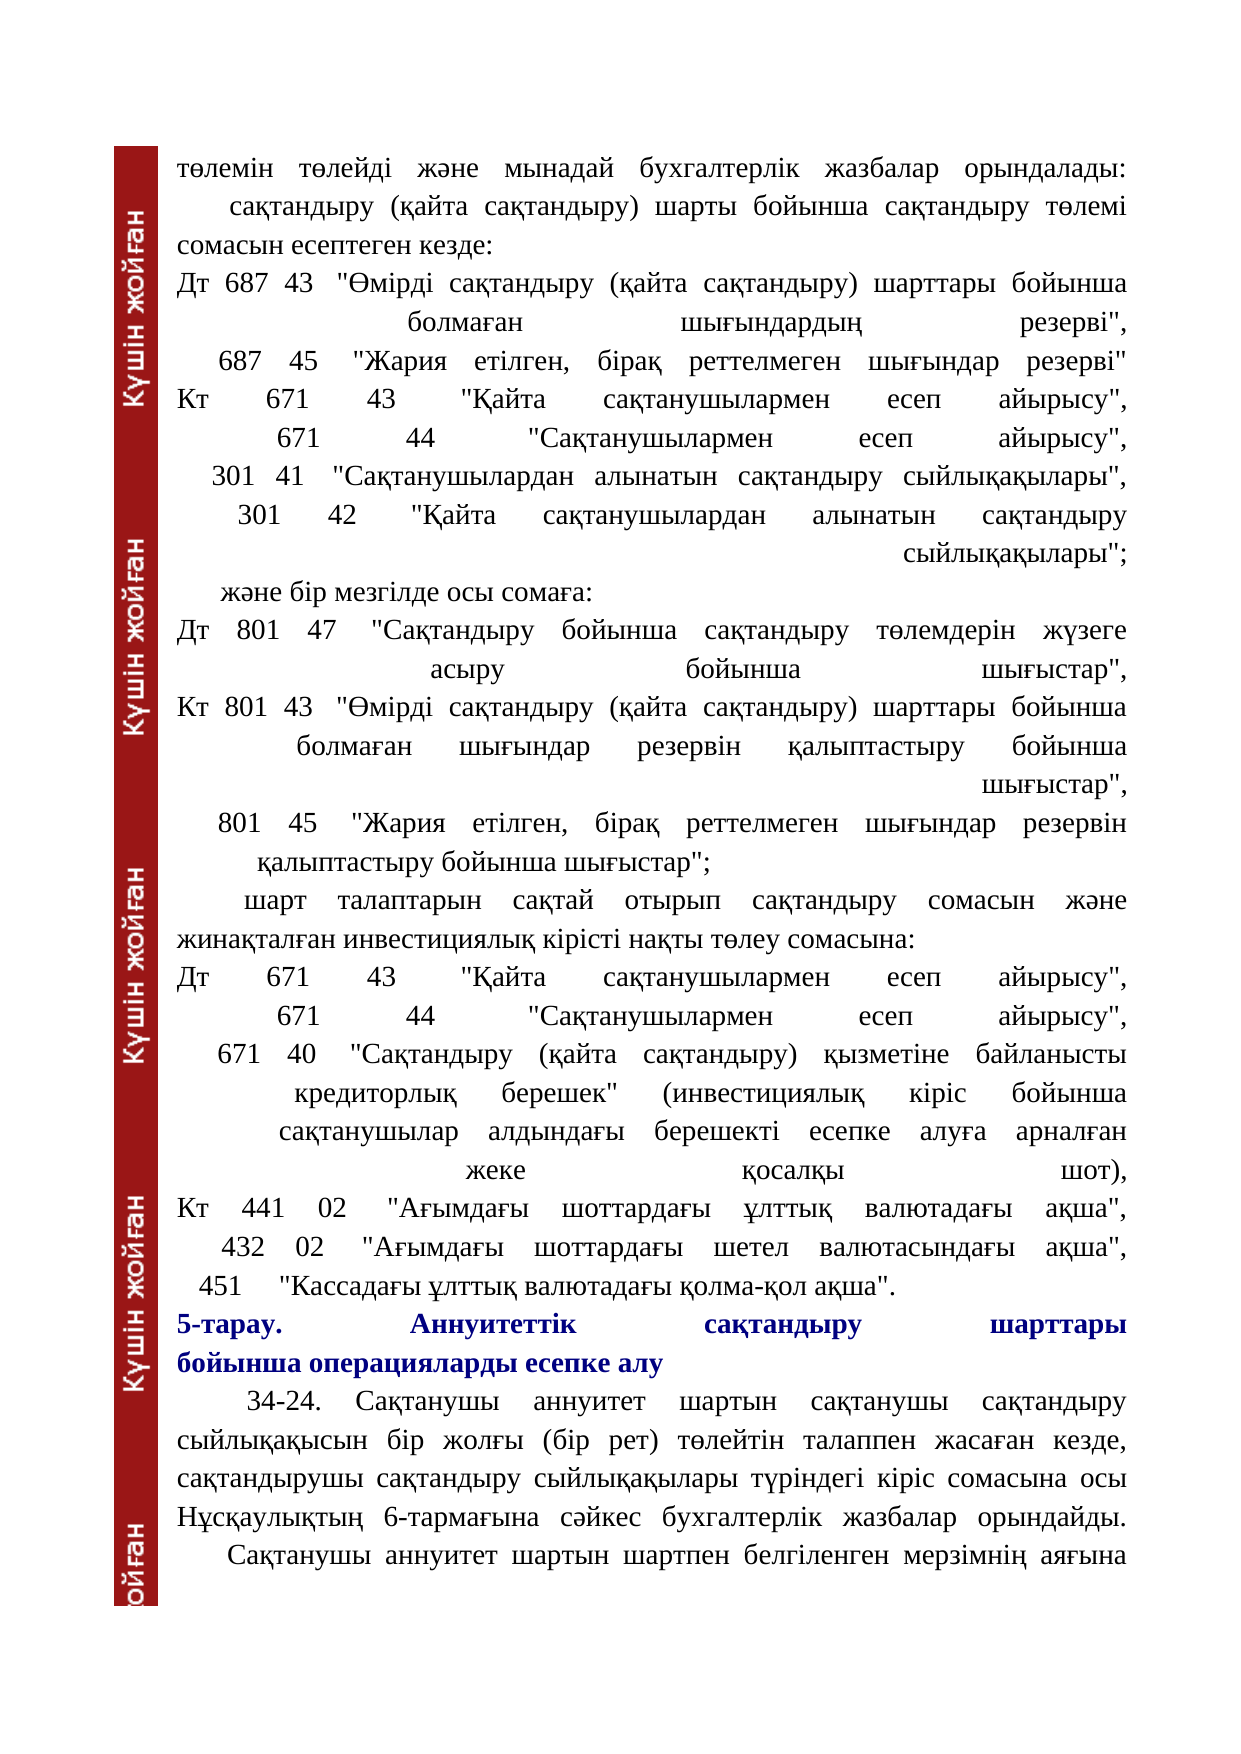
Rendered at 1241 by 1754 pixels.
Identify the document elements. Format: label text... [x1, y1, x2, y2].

picture [114, 607, 158, 612]
text Дт 671 43 "Қайта сақтанушылармен есеп айырысу", 671 44 "Сақтанушылармен есеп айырысу", 671 40 "Сақтандыру (қайта сақтандыру) қызметіне байланысты кредиторлық берешек" (инвестициялық кіріс бойынша сақтанушылар алдындағы берешекті есепке алуға арналған жеке қосалқы шот), Кт 441 02 "Ағымдағы шоттардағы ұлттық валютадағы ақша", 432 02 "Ағымдағы шоттардағы шетел валютасындағы ақша", 451 "Кассадағы ұлттық валютадағы қолма-қол ақша". [112, 959, 1128, 1301]
picture [114, 1378, 158, 1383]
text 5-тарау. Аннуитеттік сақтандыру шарттары бойынша операцияларды есепке алу [112, 1306, 1128, 1378]
picture [114, 1301, 158, 1306]
text Дт 801 47 "Сақтандыру бойынша сақтандыру төлемдерін жүзеге асыру бойынша шығыстар", Кт 801 43 "Өмірді сақтандыру (қайта сақтандыру) шарттары бойынша болмаған шығындар резервін қалыптастыру бойынша шығыстар", 801 45 "Жария етілген, бірақ реттелмеген шығындар резервін қалыптастыру бойынша шығыстар"; [112, 612, 1128, 877]
text шарт талаптарын сақтай отырып сақтандыру сомасын және жинақталған инвестициялық кірісті нақты төлеу сомасына: [112, 882, 1128, 954]
picture [114, 146, 158, 150]
picture [114, 261, 158, 266]
picture [114, 954, 158, 959]
picture [114, 1571, 158, 1606]
picture [114, 877, 158, 882]
text Дт 687 43 "Өмірді сақтандыру (қайта сақтандыру) шарттары бойынша болмаған шығындардың резерві", 687 45 "Жария етілген, бірақ реттелмеген шығындар резерві" Кт 671 43 "Қайта сақтанушылармен есеп айырысу", 671 44 "Сақтанушылармен есеп айырысу", 301 41 "Сақтанушылардан алынатын сақтандыру сыйлықақылары", 301 42 "Қайта сақтанушылардан алынатын сақтандыру сыйлықақылары"; және бір мезгілде осы сомаға: [112, 266, 1128, 607]
